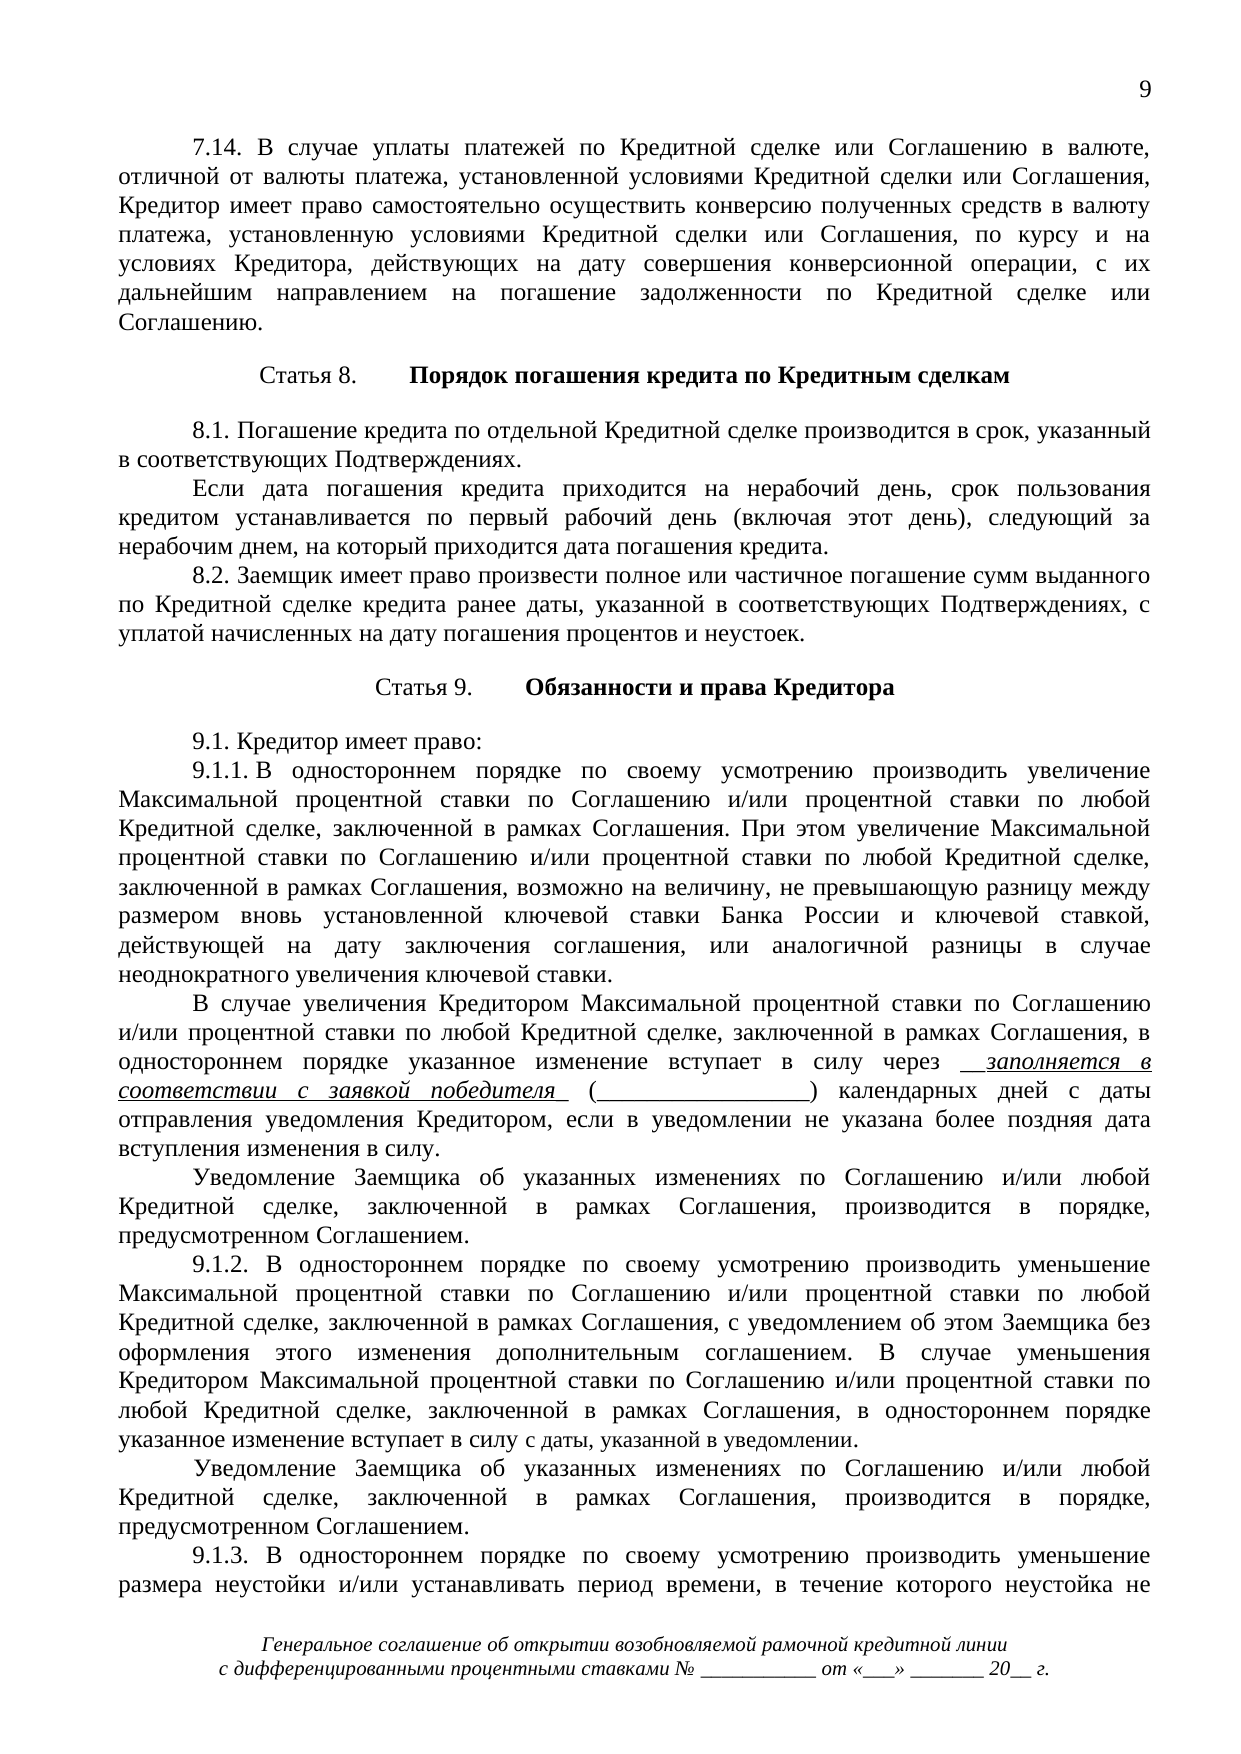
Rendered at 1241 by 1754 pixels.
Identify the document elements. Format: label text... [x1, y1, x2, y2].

text 9.1.2. В одностороннем порядке по своему усмотрению производить уменьшение Максимальной процентной ставки по Соглашению и/или процентной ставки по любой Кредитной сделке, заключенной в рамках Соглашения, с уведомлением об этом Заемщика без оформления этого изменения дополнительным соглашением. В случае уменьшения Кредитором Максимальной процентной ставки по Соглашению и/или процентной ставки по любой Кредитной сделке, заключенной в рамках Соглашения, в одностороннем порядке указанное изменение вступает в силу с даты, указанной в уведомлении. [118, 1249, 1152, 1453]
text 9.1. Кредитор имеет право: [118, 726, 1152, 755]
text Уведомление Заемщика об указанных изменениях по Соглашению и/или любой Кредитной сделке, заключенной в рамках Соглашения, производится в порядке, предусмотренном Соглашением. [118, 1453, 1152, 1540]
text 7.14. В случае уплаты платежей по Кредитной сделке или Соглашению в валюте, отличной от валюты платежа, установленной условиями Кредитной сделки или Соглашения, Кредитор имеет право самостоятельно осуществить конверсию полученных средств в валюту платежа, установленную условиями Кредитной сделки или Соглашения, по курсу и на условиях Кредитора, действующих на дату совершения конверсионной операции, с их дальнейшим направлением на погашение задолженности по Кредитной сделке или Соглашению. [118, 132, 1152, 335]
text 8.2. Заемщик имеет право произвести полное или частичное погашение сумм выданного по Кредитной сделке кредита ранее даты, указанной в соответствующих Подтверждениях, с уплатой начисленных на дату погашения процентов и неустоек. [118, 560, 1152, 647]
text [118, 1540, 1152, 1598]
subtitle Порядок погашения кредита по Кредитным сделкам [118, 360, 1152, 389]
text В случае увеличения Кредитором Максимальной процентной ставки по Соглашению и/или процентной ставки по любой Кредитной сделке, заключенной в рамках Соглашения, в одностороннем порядке указанное изменение вступает в силу через __заполняется в соответствии с заявкой победителя_ (_________________) календарных дней с даты отправления уведомления Кредитором, если в уведомлении не указана более поздняя дата вступления изменения в силу. [118, 988, 1152, 1162]
text Если дата погашения кредита приходится на нерабочий день, срок пользования кредитом устанавливается по первый рабочий день (включая этот день), следующий за нерабочим днем, на который приходится дата погашения кредита. [118, 473, 1152, 560]
text 8.1. Погашение кредита по отдельной Кредитной сделке производится в срок, указанный в соответствующих Подтверждениях. [118, 414, 1152, 473]
subtitle Обязанности и права Кредитора [118, 672, 1152, 701]
text 9.1.1. В одностороннем порядке по своему усмотрению производить увеличение Максимальной процентной ставки по Соглашению и/или процентной ставки по любой Кредитной сделке, заключенной в рамках Соглашения. При этом увеличение Максимальной процентной ставки по Соглашению и/или процентной ставки по любой Кредитной сделке, заключенной в рамках Соглашения, возможно на величину, не превышающую разницу между размером вновь установленной ключевой ставки Банка России и ключевой ставкой, действующей на дату заключения соглашения, или аналогичной разницы в случае неоднократного увеличения ключевой ставки. [118, 755, 1152, 988]
text Уведомление Заемщика об указанных изменениях по Соглашению и/или любой Кредитной сделке, заключенной в рамках Соглашения, производится в порядке, предусмотренном Соглашением. [118, 1162, 1152, 1249]
